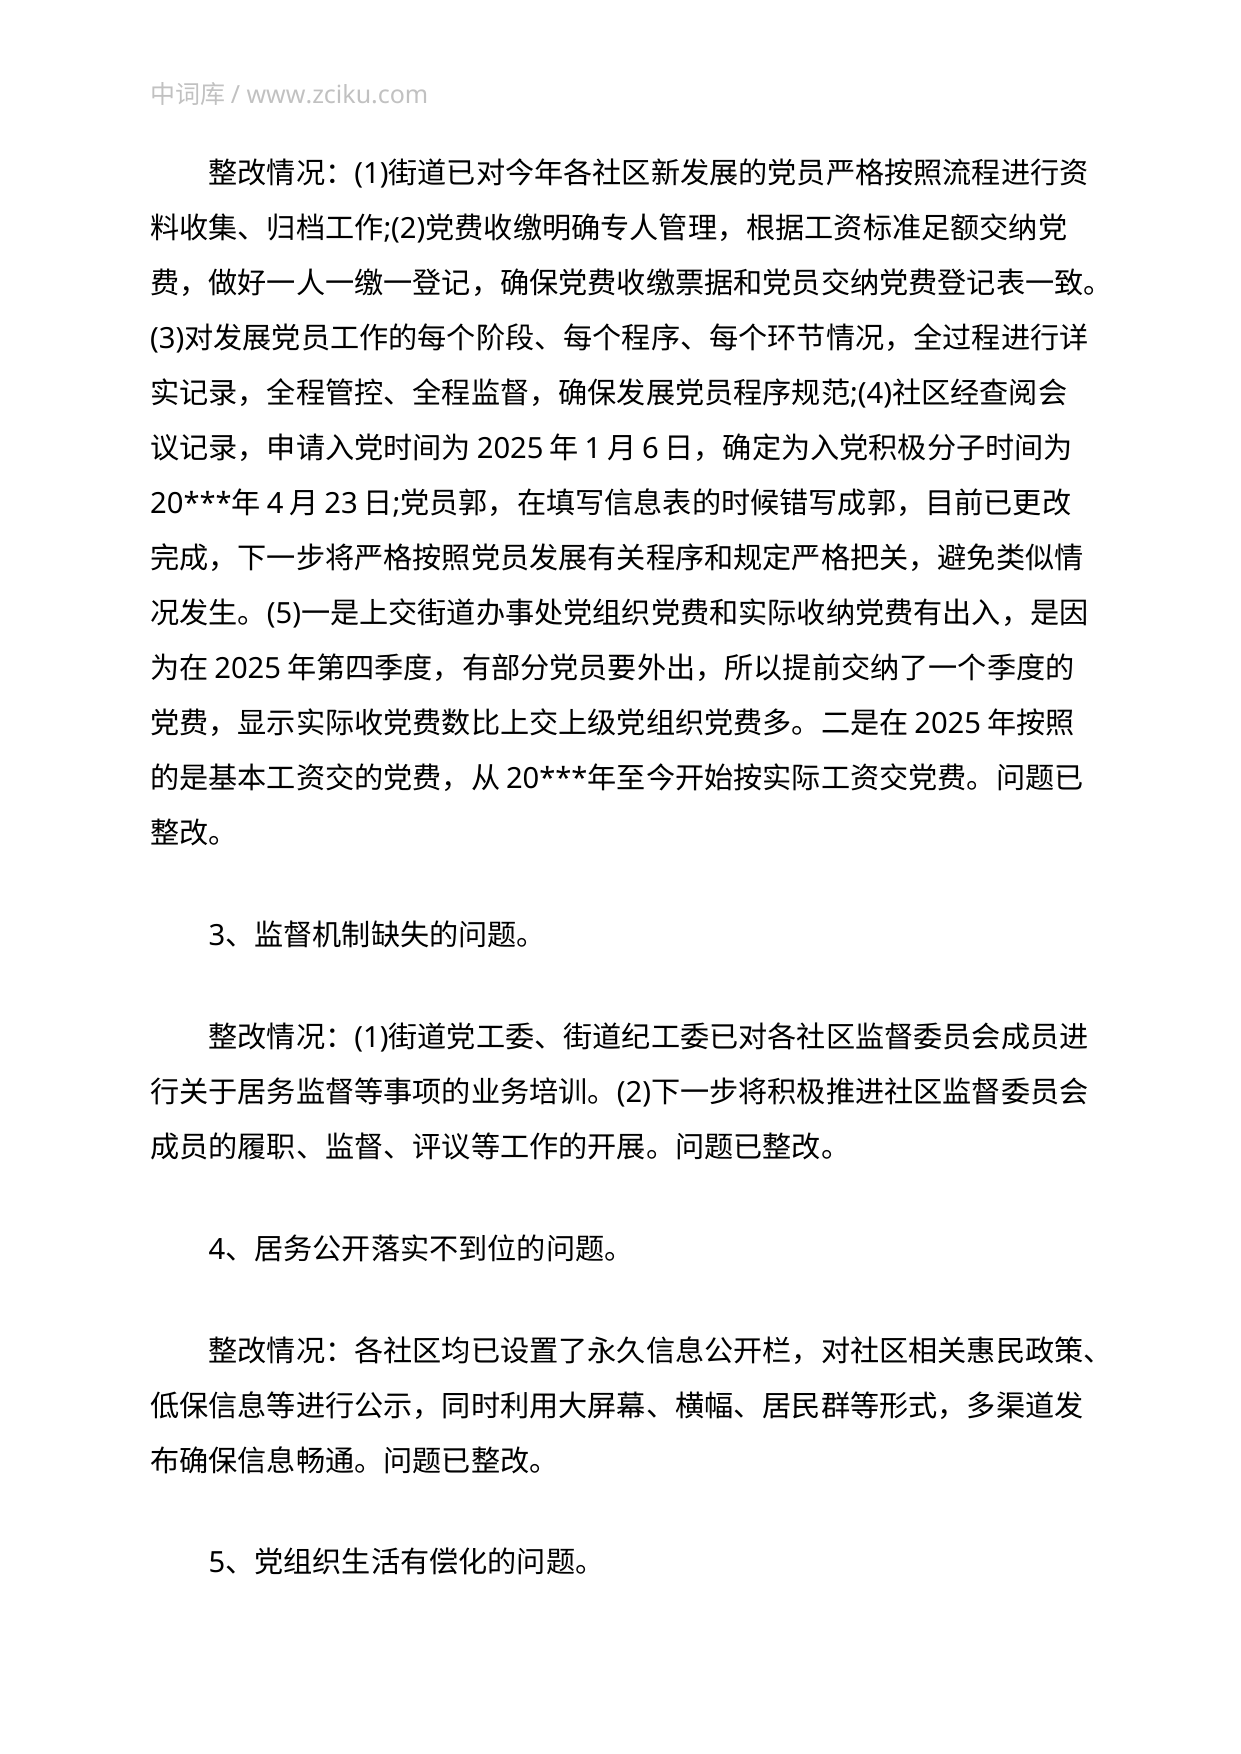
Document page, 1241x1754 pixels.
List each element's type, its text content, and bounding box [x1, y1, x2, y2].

text 5、党组织生活有偿化的问题。 [150, 1539, 1090, 1581]
text 整改情况：(1)街道已对今年各社区新发展的党员严格按照流程进行资料收集、归档工作;(2)党费收缴明确专人管理，根据工资标准足额交纳党费，做好一人一缴一登记，确保党费收缴票据和党员交纳党费登记表一致。(3)对发展党员工作的每个阶段、每个程序、每个环节情况，全过程进行详实记录，全程管控、全程监督，确保发展党员程序规范;(4)社区经查阅会议记录，申请入党时间为2025年1月6日，确定为入党积极分子时间为20***年4月23日;党员郭，在填写信息表的时候错写成郭，目前已更改完成，下一步将严格按照党员发展有关程序和规定严格把关，避免类似情况发生。(5)一是上交街道办事处党组织党费和实际收纳党费有出入，是因为在2025年第四季度，有部分党员要外出，所以提前交纳了一个季度的党费，显示实际收党费数比上交上级党组织党费多。二是在2025年按照的是基本工资交的党费，从20***年至今开始按实际工资交党费。问题已整改。 [150, 150, 1090, 852]
text 4、居务公开落实不到位的问题。 [150, 1225, 1090, 1268]
text 整改情况：各社区均已设置了永久信息公开栏，对社区相关惠民政策、低保信息等进行公示，同时利用大屏幕、横幅、居民群等形式，多渠道发布确保信息畅通。问题已整改。 [150, 1327, 1090, 1479]
text 整改情况：(1)街道党工委、街道纪工委已对各社区监督委员会成员进行关于居务监督等事项的业务培训。(2)下一步将积极推进社区监督委员会成员的履职、监督、评议等工作的开展。问题已整改。 [150, 1013, 1090, 1166]
text 3、监督机制缺失的问题。 [150, 912, 1090, 954]
